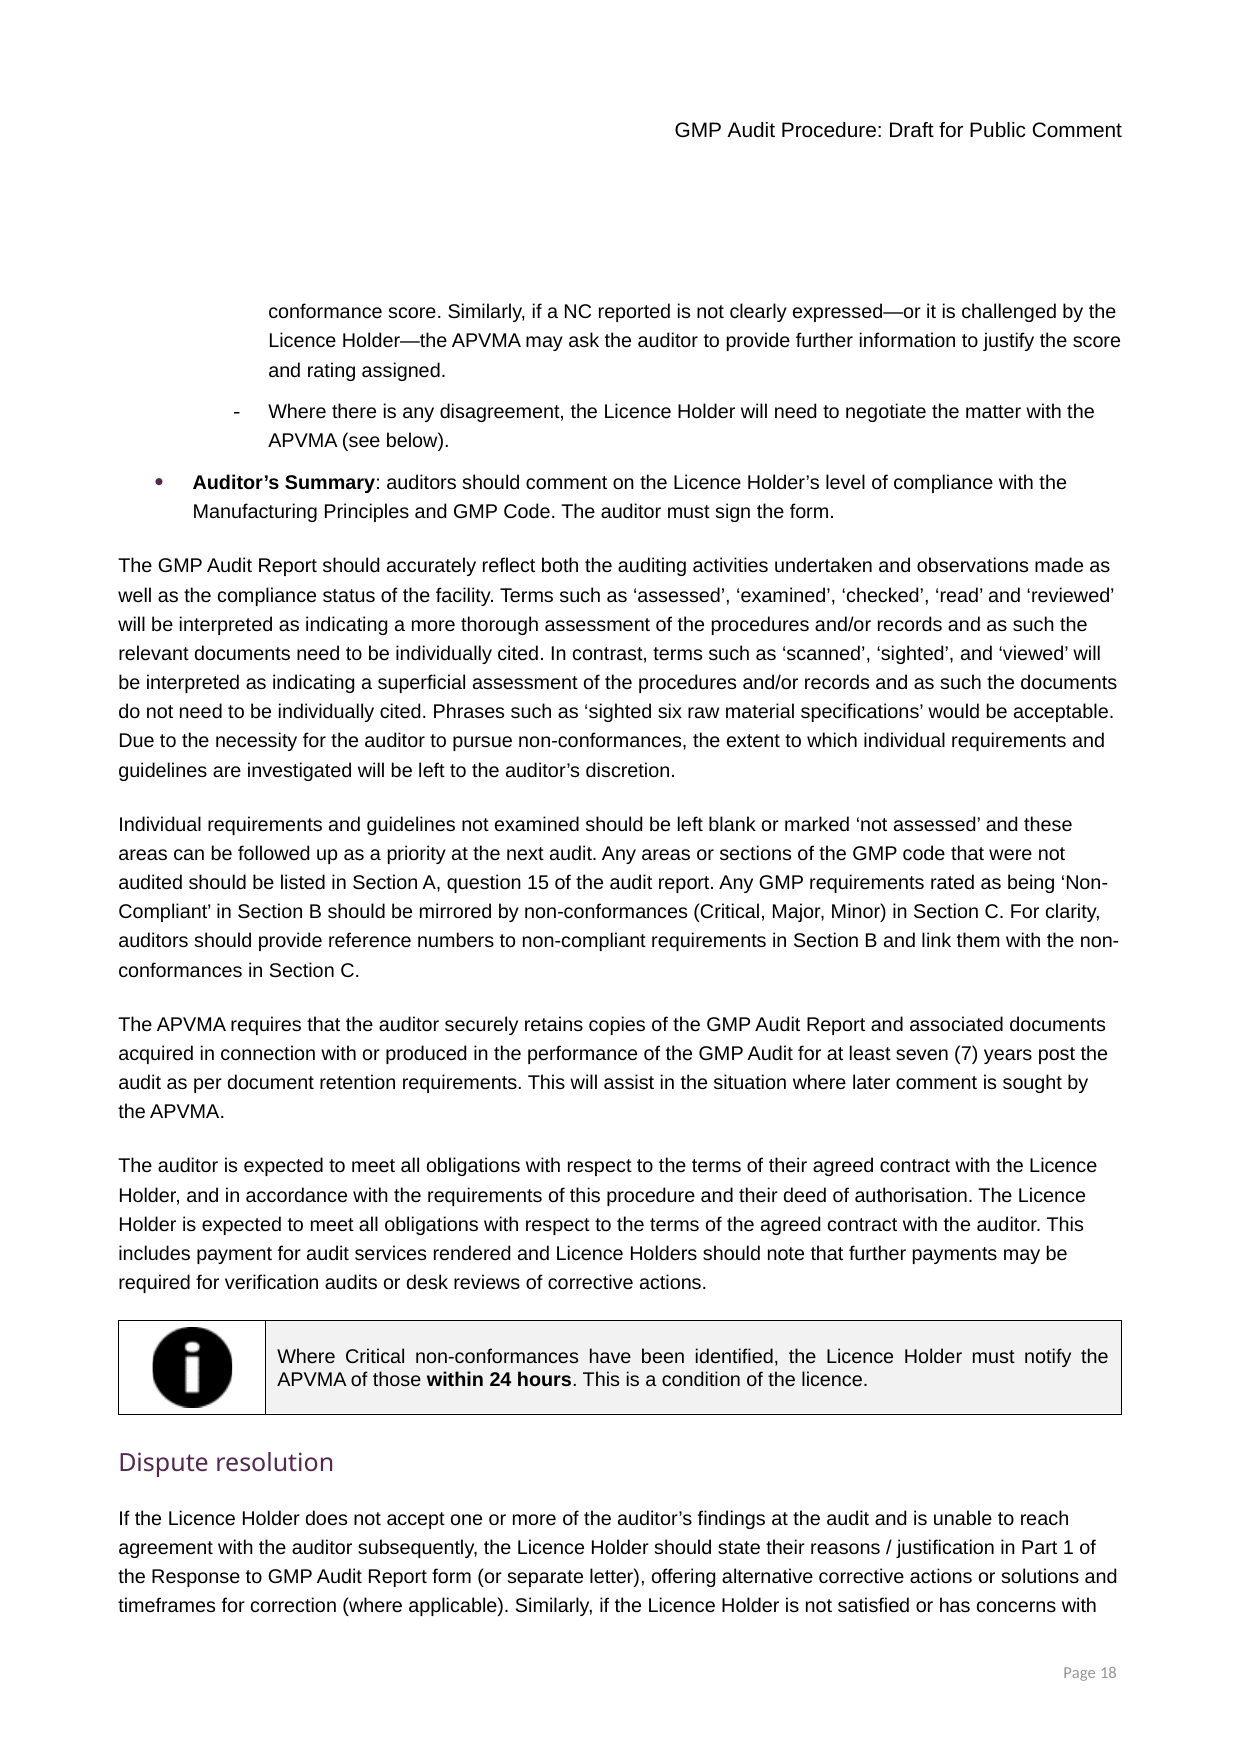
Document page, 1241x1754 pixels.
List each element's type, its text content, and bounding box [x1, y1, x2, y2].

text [118, 1502, 1122, 1619]
picture [152, 1327, 233, 1408]
table_header Where Critical non-conformances have been identified, the Licence Holder must notify the APVMA of those within 24 hours. This is a condition of the licence. [266, 1321, 1121, 1413]
text The GMP Audit Report should accurately reflect both the auditing activities undertaken and observations made as well as the compliance status of the facility. Terms such as ‘assessed’, ‘examined’, ‘checked’, ‘read’ and ‘reviewed’ will be interpreted as indicating a more thorough assessment of the procedures and/or records and as such the relevant documents need to be individually cited. In contrast, terms such as ‘scanned’, ‘sighted’, and ‘viewed’ will be interpreted as indicating a superficial assessment of the procedures and/or records and as such the documents do not need to be individually cited. Phrases such as ‘sighted six raw material specifications’ would be acceptable. Due to the necessity for the auditor to pursue non-conformances, the extent to which individual requirements and guidelines are investigated will be left to the auditor’s discretion. [118, 549, 1122, 783]
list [231, 295, 1122, 383]
text The APVMA requires that the auditor securely retains copies of the GMP Audit Report and associated documents acquired in connection with or produced in the performance of the GMP Audit for at least seven (7) years post the audit as per document retention requirements. This will assist in the situation where later comment is sought by the APVMA. [118, 1008, 1122, 1124]
text The auditor is expected to meet all obligations with respect to the terms of their agreed contract with the Licence Holder, and in accordance with the requirements of this procedure and their deed of authorisation. The Licence Holder is expected to meet all obligations with respect to the terms of the agreed contract with the auditor. This includes payment for audit services rendered and Licence Holders should note that further payments may be required for verification audits or desk reviews of corrective actions. [118, 1149, 1122, 1295]
subtitle Dispute resolution [118, 1448, 1122, 1477]
list Where there is any disagreement, the Licence Holder will need to negotiate the matter with the APVMA (see below). [231, 395, 1122, 454]
table_header [119, 1321, 265, 1413]
text Auditor’s Summary: auditors should comment on the Licence Holder’s level of compliance with the Manufacturing Principles and GMP Code. The auditor must sign the form. [155, 466, 1122, 524]
text Individual requirements and guidelines not examined should be left blank or marked ‘not assessed’ and these areas can be followed up as a priority at the next audit. Any areas or sections of the GMP code that were not audited should be listed in Section A, question 15 of the audit report. Any GMP requirements rated as being ‘Non-Compliant’ in Section B should be mirrored by non-conformances (Critical, Major, Minor) in Section C. For clarity, auditors should provide reference numbers to non-compliant requirements in Section B and link them with the non-conformances in Section C. [118, 808, 1122, 983]
